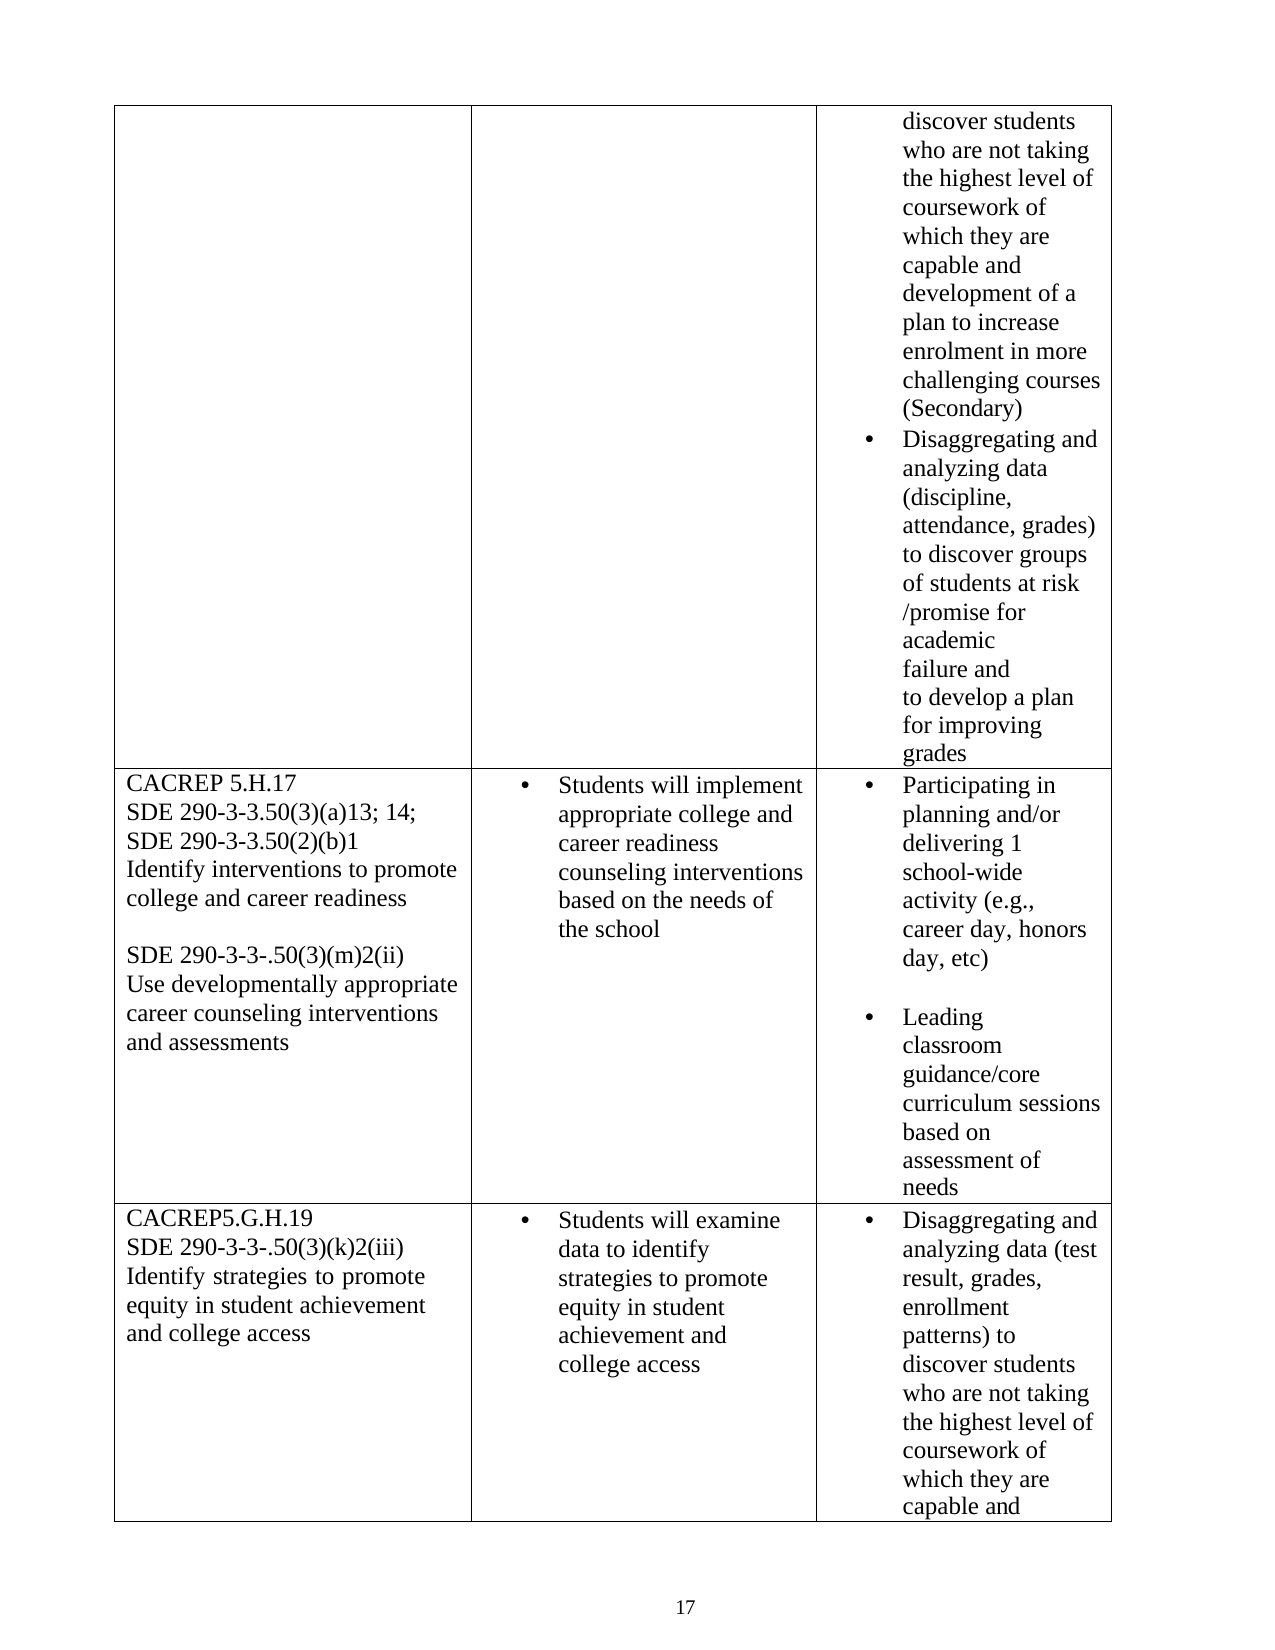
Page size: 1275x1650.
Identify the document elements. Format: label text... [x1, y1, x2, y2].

table_header [115, 106, 471, 768]
table_cell Students will implement appropriate college and career readiness counseling interventions based on the needs of the school [472, 769, 816, 1203]
table_header discover students who are not taking the highest level of coursework of which they are capable and development of a plan to increase enrolment in more challenging courses (Secondary) Disaggregating and analyzing data (discipline, attendance, grades) to discover groups of students at risk /promise for academic failure and to develop a plan for improving grades [817, 106, 1111, 768]
table_cell CACREP 5.H.17 SDE 290-3-3.50(3)(a)13; 14; SDE 290-3-3.50(2)(b)1 Identify interventions to promote college and career readiness SDE 290-3-3-.50(3)(m)2(ii) Use developmentally appropriate career counseling interventions and assessments [115, 769, 471, 1203]
table_cell Students will examine data to identify strategies to promote equity in student achievement and college access [472, 1204, 816, 1521]
table_cell Disaggregating and analyzing data (test result, grades, enrollment patterns) to discover students who are not taking the highest level of coursework of which they are capable and [817, 1204, 1111, 1521]
table_cell CACREP5.G.H.19 SDE 290-3-3-.50(3)(k)2(iii) Identify strategies to promote equity in student achievement and college access [115, 1204, 471, 1521]
table_cell Participating in planning and/or delivering 1 school-wide activity (e.g., career day, honors day, etc) Leading classroom guidance/core curriculum sessions based on assessment of needs [817, 769, 1111, 1203]
table_header [472, 106, 816, 768]
